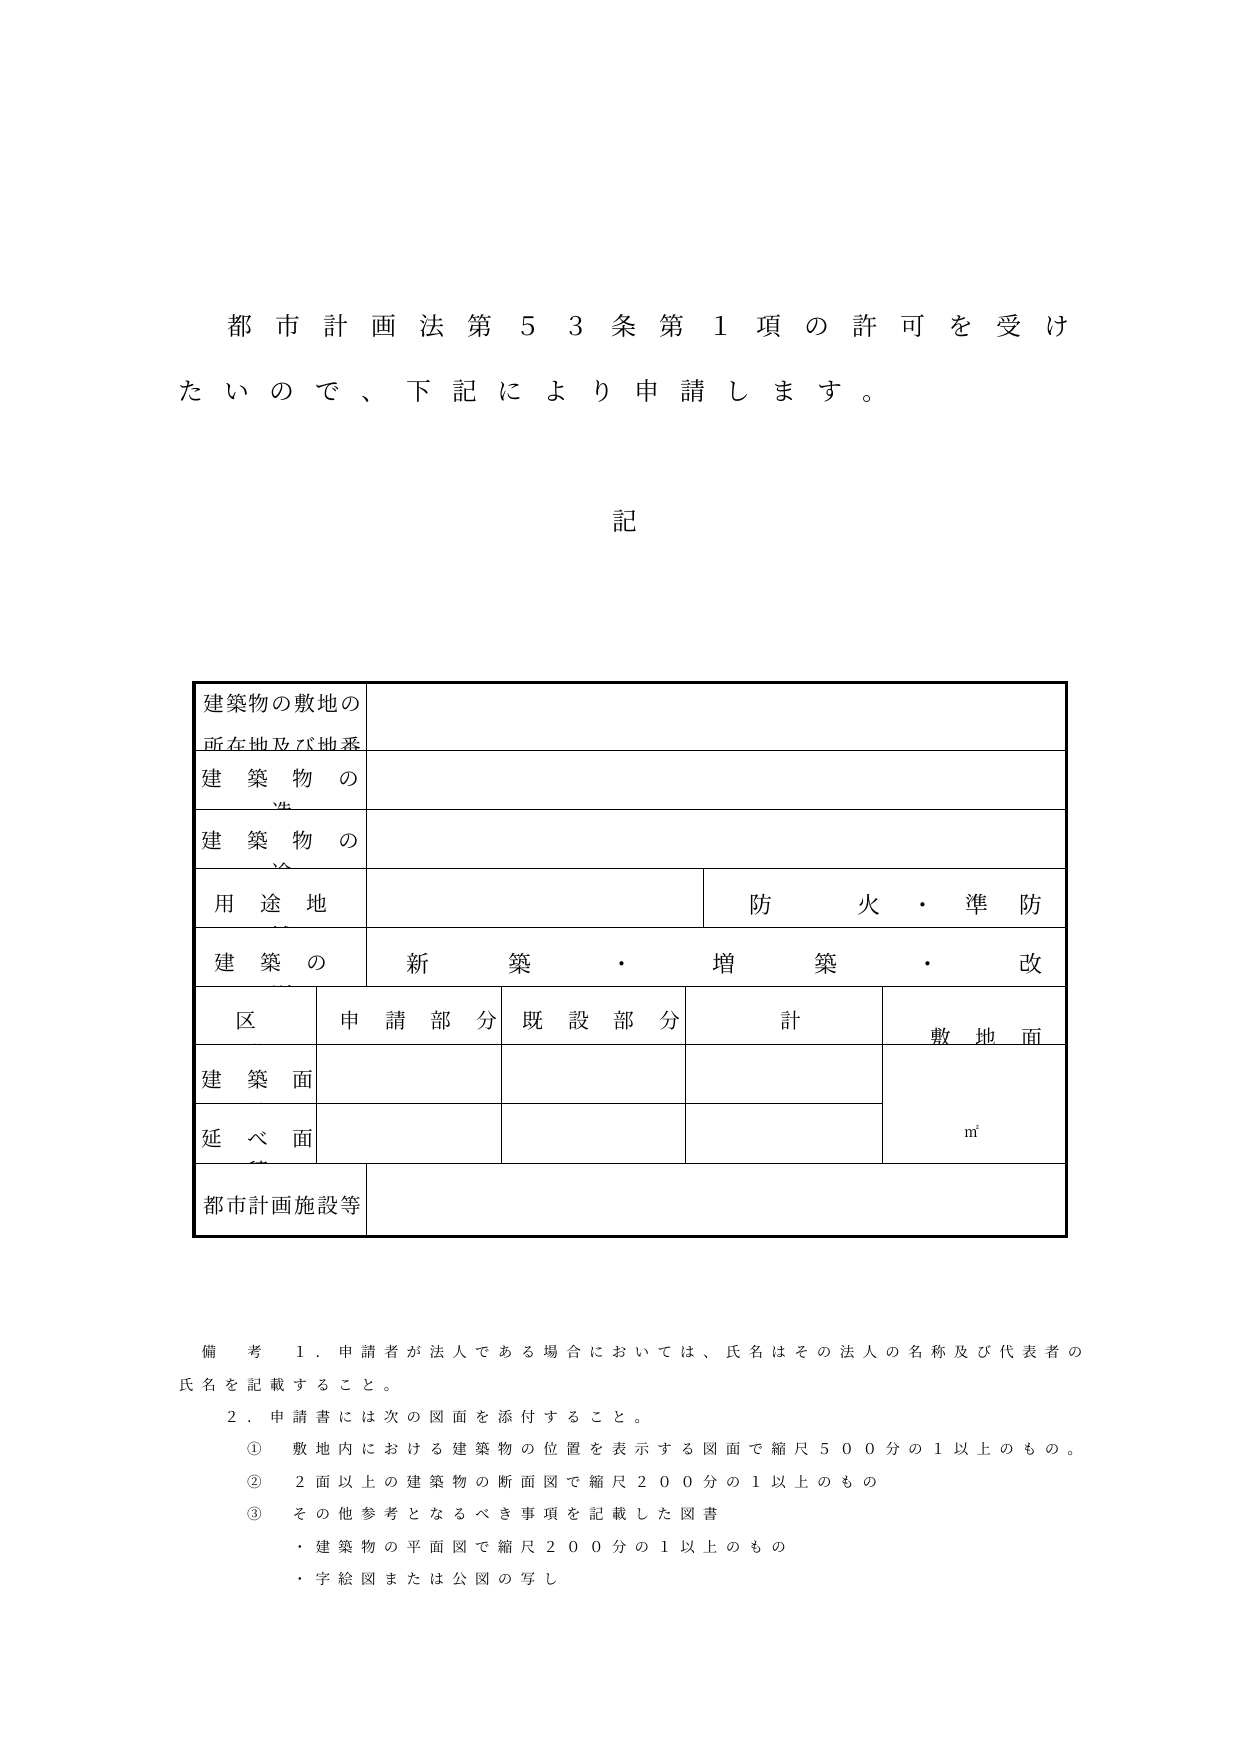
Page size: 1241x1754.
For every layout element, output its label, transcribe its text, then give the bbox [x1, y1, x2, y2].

table_cell [367, 1164, 1065, 1235]
text ２．申請書には次の図面を添付すること。 [178, 1400, 1091, 1432]
table_cell [367, 751, 1065, 809]
text ・建築物の平面図で縮尺２００分の１以上のもの [178, 1529, 1091, 1562]
table_cell 既 設 部 分 [502, 987, 685, 1044]
table_cell 建築面積 [196, 1045, 316, 1103]
table_cell 都市計画施設等 の種類及び名称 [196, 1164, 366, 1235]
table_cell 申 請 部 分 [317, 987, 501, 1044]
text ② ２面以上の建築物の断面図で縮尺２００分の１以上のもの [178, 1465, 1091, 1497]
table_cell ㎡ [502, 1104, 685, 1162]
table_cell [367, 869, 703, 927]
table_cell 区 分 [196, 987, 316, 1044]
table_cell ㎡ [317, 1104, 501, 1162]
table_cell 防 火・準防火・指定なし [704, 869, 1065, 927]
text ① 敷地内における建築物の位置を表示する図面で縮尺５００分の１以上のもの。 [178, 1432, 1091, 1465]
table_cell [367, 810, 1065, 868]
table_header 建築物の敷地の 所在地及び地番 [196, 684, 366, 750]
table_cell ㎡ [686, 1045, 882, 1103]
text 記 [178, 487, 1091, 552]
table_cell 新 築 ・ 増 築 ・ 改 築 ・ 移 転 [367, 928, 1065, 986]
table_cell 敷 地 面 積 [883, 987, 1065, 1044]
table_cell 延べ面積 [196, 1104, 316, 1162]
table_cell ㎡ [686, 1104, 882, 1162]
text ・字絵図または公図の写し [178, 1562, 1091, 1594]
table_cell 建築物の用途 [196, 810, 366, 868]
table_header [367, 684, 1065, 750]
table_cell 建築の別 [196, 928, 366, 986]
text ③ その他参考となるべき事項を記載した図書 [178, 1497, 1091, 1529]
table_cell ㎡ [317, 1045, 501, 1103]
text 備 考 １．申請者が法人である場合においては、氏名はその法人の名称及び代表者の氏名を記載すること。 [178, 1335, 1091, 1400]
table_cell 建築物の構造 [196, 751, 366, 809]
text 都市計画法第５３条第１項の許可を受けたいので、下記により申請します。 [178, 292, 1091, 422]
table_cell 計 [686, 987, 882, 1044]
table_cell ㎡ [883, 1045, 1065, 1162]
table_cell ㎡ [502, 1045, 685, 1103]
table_cell 用途地域 [196, 869, 366, 927]
